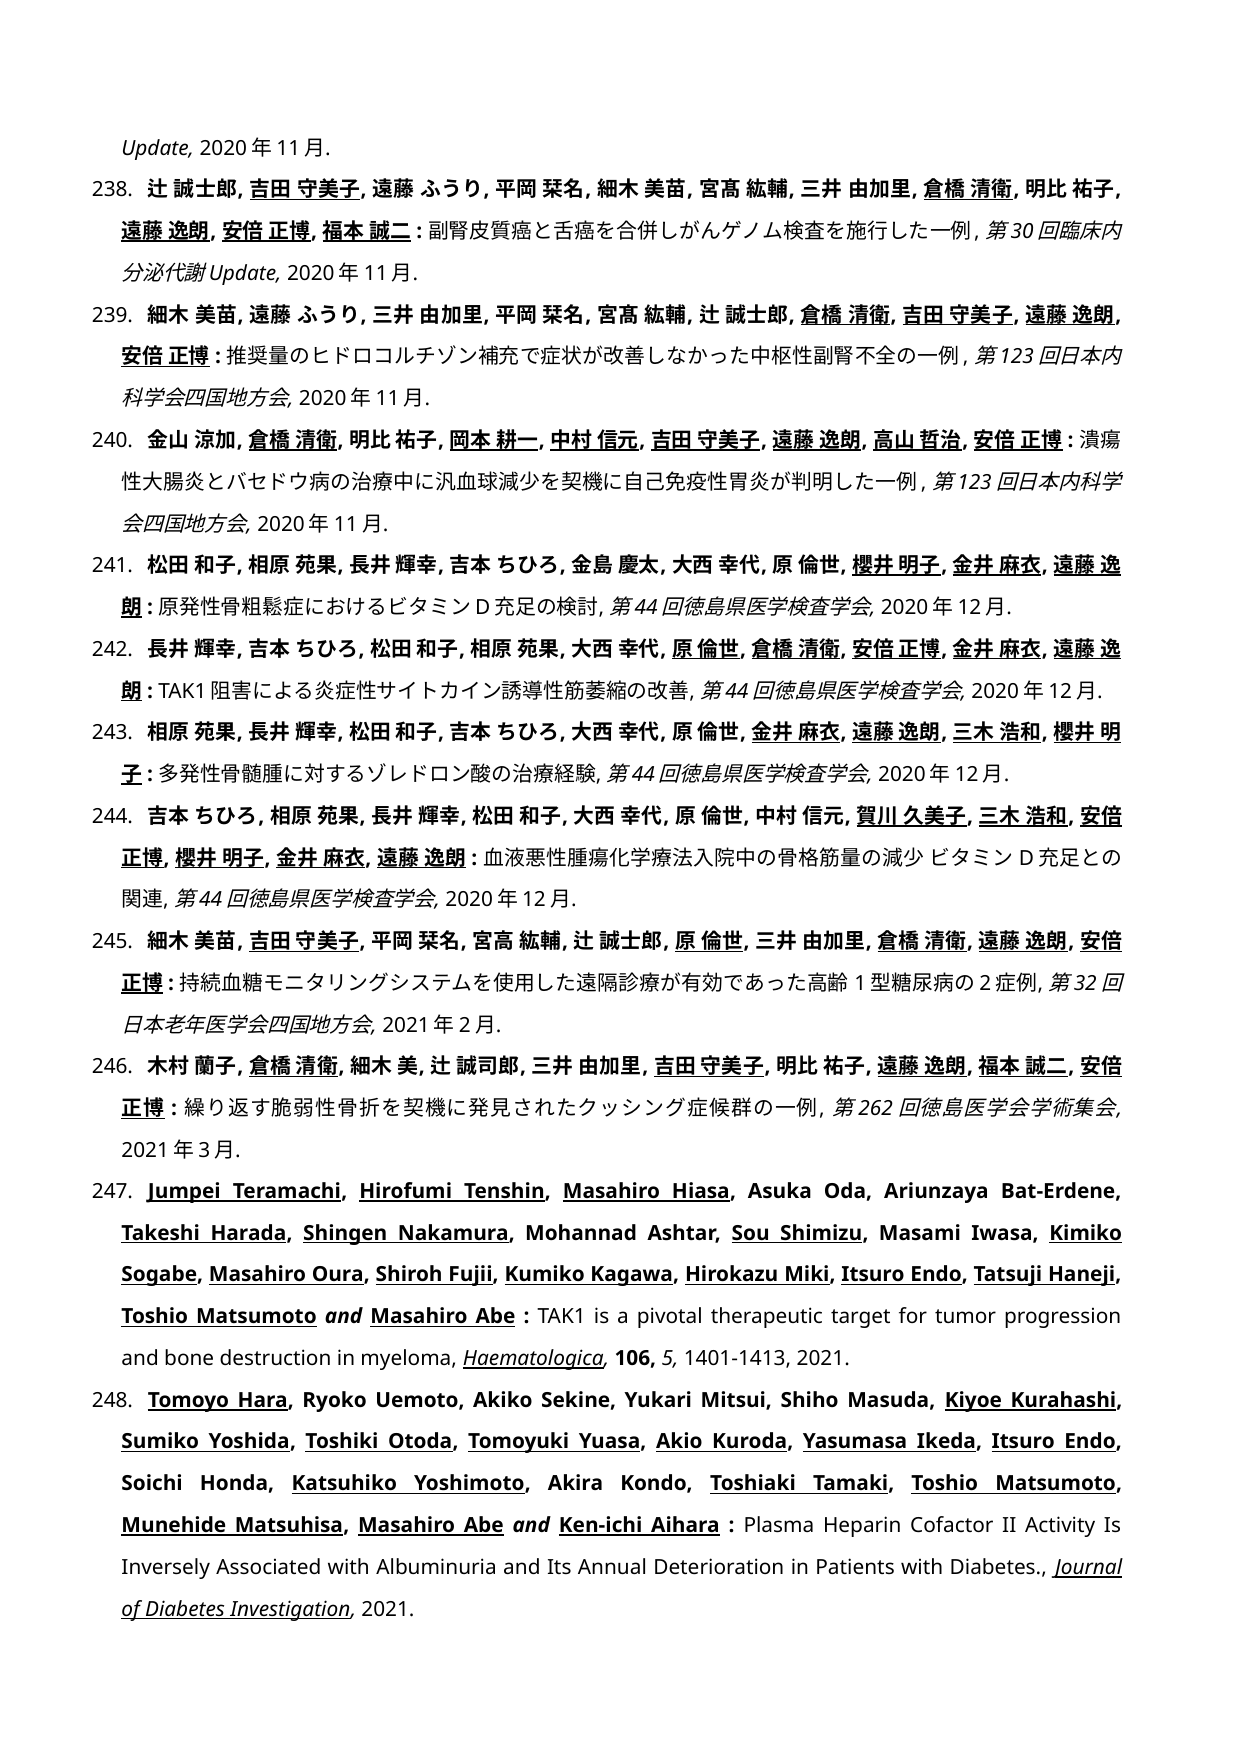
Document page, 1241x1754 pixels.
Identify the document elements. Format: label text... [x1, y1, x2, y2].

list 細木 美苗, 吉田 守美子, 平岡 栞名, 宮高 紘輔, 辻 誠士郎, 原 倫世, 三井 由加里, 倉橋 清衛, 遠藤 逸朗, 安倍 正博 : 持続血糖モニタリングシステムを使用した遠隔診療が有効であった高齢1型糖尿病の2症例, 第32回日本老年医学会四国地方会, 2021年2月. [92, 919, 1122, 1044]
list 吉本 ちひろ, 相原 苑果, 長井 輝幸, 松田 和子, 大西 幸代, 原 倫世, 中村 信元, 賀川 久美子, 三木 浩和, 安倍 正博, 櫻井 明子, 金井 麻衣, 遠藤 逸朗 : 血液悪性腫瘍化学療法入院中の骨格筋量の減少 ビタミンD充足との関連, 第44回徳島県医学検査学会, 2020年12月. [92, 793, 1122, 919]
list 松田 和子, 相原 苑果, 長井 輝幸, 吉本 ちひろ, 金島 慶太, 大西 幸代, 原 倫世, 櫻井 明子, 金井 麻衣, 遠藤 逸朗 : 原発性骨粗鬆症におけるビタミンD充足の検討, 第44回徳島県医学検査学会, 2020年12月. [92, 543, 1122, 626]
list 金山 涼加, 倉橋 清衛, 明比 祐子, 岡本 耕一, 中村 信元, 吉田 守美子, 遠藤 逸朗, 高山 哲治, 安倍 正博 : 潰瘍性大腸炎とバセドウ病の治療中に汎血球減少を契機に自己免疫性胃炎が判明した一例, 第123回日本内科学会四国地方会, 2020年11月. [92, 417, 1122, 543]
list 辻 誠士郎, 吉田 守美子, 遠藤 ふうり, 平岡 栞名, 細木 美苗, 宮髙 紘輔, 三井 由加里, 倉橋 清衛, 明比 祐子, 遠藤 逸朗, 安倍 正博, 福本 誠二 : 副腎皮質癌と舌癌を合併しがんゲノム検査を施行した一例, 第30回臨床内分泌代謝Update, 2020年11月. [92, 167, 1122, 292]
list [92, 125, 1122, 167]
list 木村 蘭子, 倉橋 清衛, 細木 美, 辻 誠司郎, 三井 由加里, 吉田 守美子, 明比 祐子, 遠藤 逸朗, 福本 誠二, 安倍 正博 : 繰り返す脆弱性骨折を契機に発見されたクッシング症候群の一例, 第262回徳島医学会学術集会, 2021年3月. [92, 1044, 1122, 1169]
list 細木 美苗, 遠藤 ふうり, 三井 由加里, 平岡 栞名, 宮髙 紘輔, 辻 誠士郎, 倉橋 清衛, 吉田 守美子, 遠藤 逸朗, 安倍 正博 : 推奨量のヒドロコルチゾン補充で症状が改善しなかった中枢性副腎不全の一例, 第123回日本内科学会四国地方会, 2020年11月. [92, 292, 1122, 417]
list 長井 輝幸, 吉本 ちひろ, 松田 和子, 相原 苑果, 大西 幸代, 原 倫世, 倉橋 清衛, 安倍 正博, 金井 麻衣, 遠藤 逸朗 : TAK1阻害による炎症性サイトカイン誘導性筋萎縮の改善, 第44回徳島県医学検査学会, 2020年12月. [92, 626, 1122, 710]
list Jumpei Teramachi, Hirofumi Tenshin, Masahiro Hiasa, Asuka Oda, Ariunzaya Bat-Erdene, Takeshi Harada, Shingen Nakamura, Mohannad Ashtar, Sou Shimizu, Masami Iwasa, Kimiko Sogabe, Masahiro Oura, Shiroh Fujii, Kumiko Kagawa, Hirokazu Miki, Itsuro Endo, Tatsuji Haneji, Toshio Matsumoto and Masahiro Abe : TAK1 is a pivotal therapeutic target for tumor progression and bone destruction in myeloma, Haematologica, 106, 5, 1401-1413, 2021. [92, 1169, 1122, 1378]
list Tomoyo Hara, Ryoko Uemoto, Akiko Sekine, Yukari Mitsui, Shiho Masuda, Kiyoe Kurahashi, Sumiko Yoshida, Toshiki Otoda, Tomoyuki Yuasa, Akio Kuroda, Yasumasa Ikeda, Itsuro Endo, Soichi Honda, Katsuhiko Yoshimoto, Akira Kondo, Toshiaki Tamaki, Toshio Matsumoto, Munehide Matsuhisa, Masahiro Abe and Ken-ichi Aihara : Plasma Heparin Cofactor II Activity Is Inversely Associated with Albuminuria and Its Annual Deterioration in Patients with Diabetes., Journal of Diabetes Investigation, 2021. [92, 1378, 1122, 1629]
list 相原 苑果, 長井 輝幸, 松田 和子, 吉本 ちひろ, 大西 幸代, 原 倫世, 金井 麻衣, 遠藤 逸朗, 三木 浩和, 櫻井 明子 : 多発性骨髄腫に対するゾレドロン酸の治療経験, 第44回徳島県医学検査学会, 2020年12月. [92, 710, 1122, 793]
